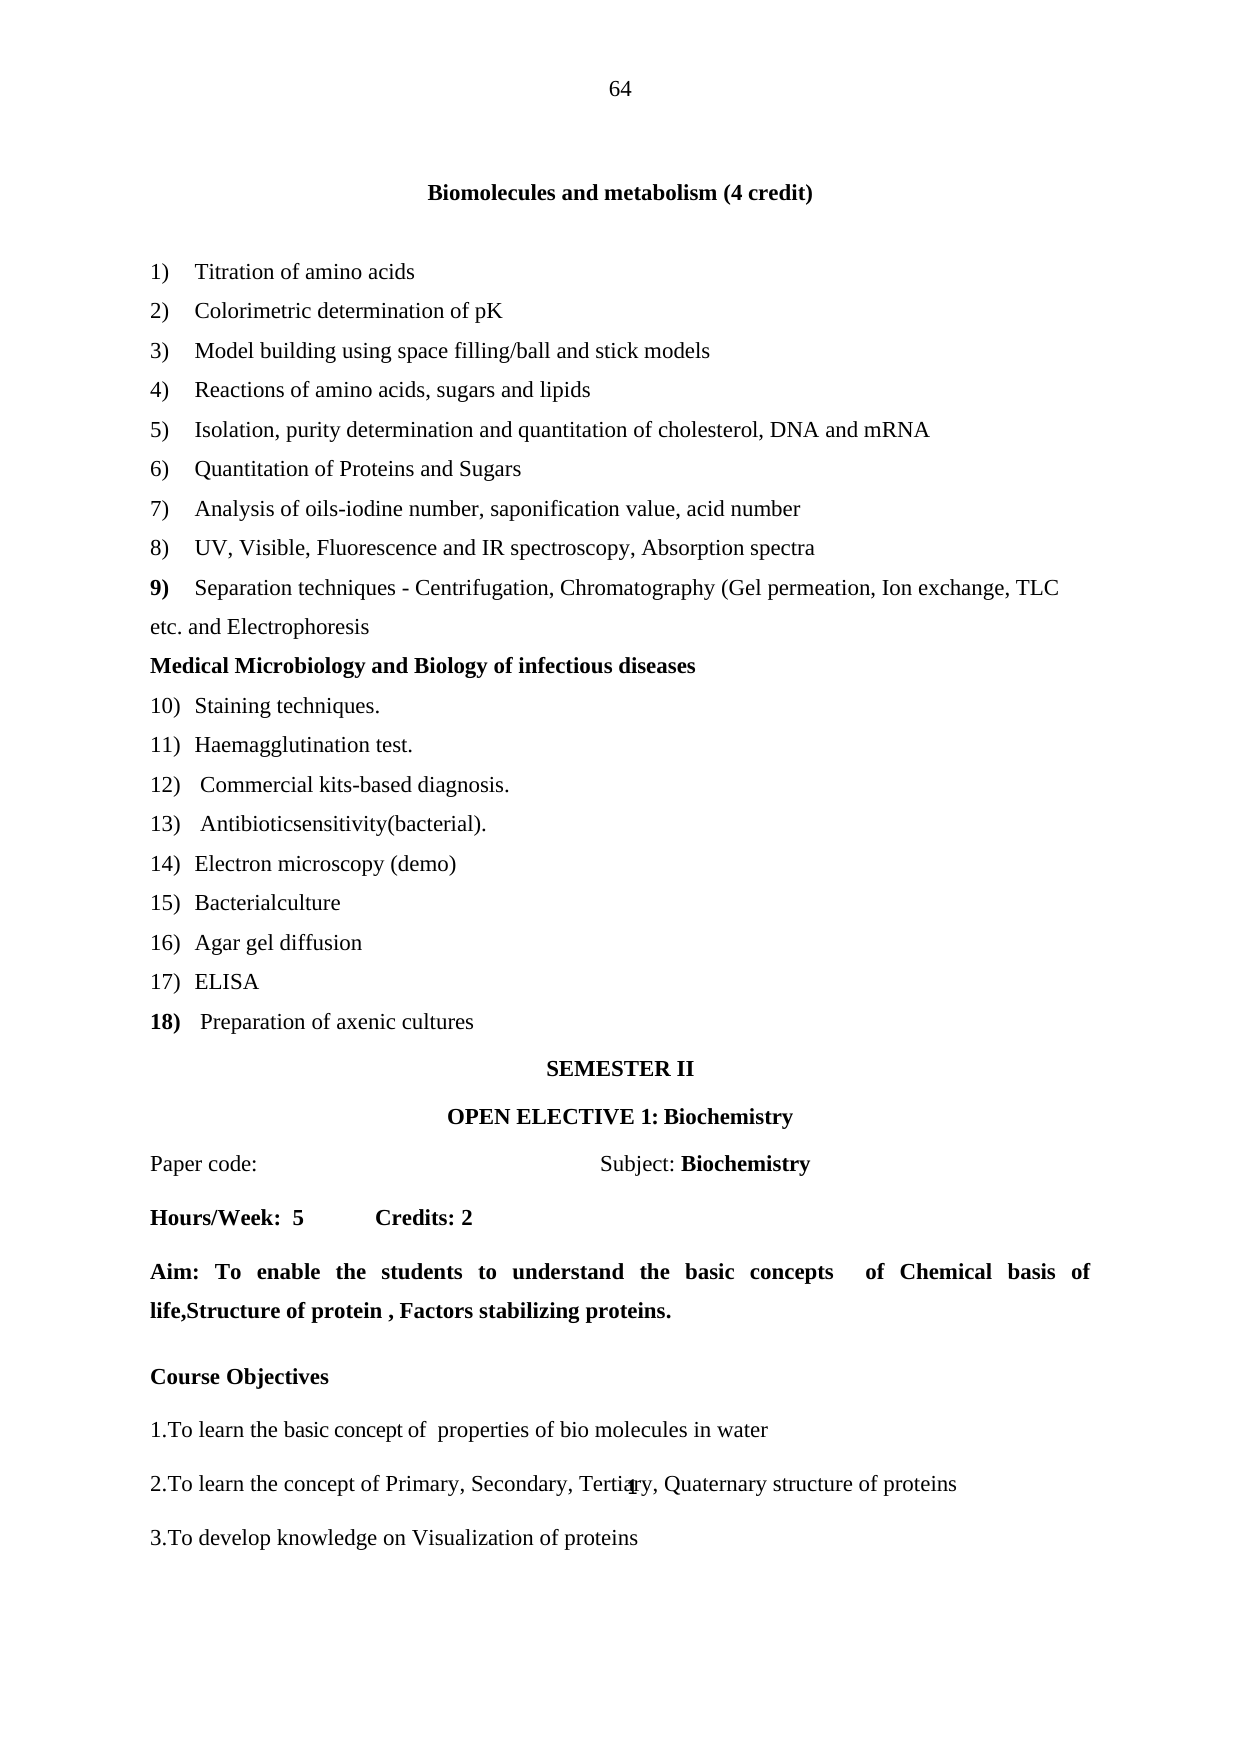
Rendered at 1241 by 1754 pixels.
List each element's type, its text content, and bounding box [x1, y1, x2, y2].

list 1.To learn the basic concept of properties of bio molecules in water [150, 1416, 1090, 1443]
list Reactions of amino acids, sugars and lipids [150, 376, 1090, 403]
list Analysis of oils-iodine number, saponification value, acid number [150, 495, 1090, 521]
list Separation techniques - Centrifugation, Chromatography (Gel permeation, Ion exchange, TLC etc. and Electrophoresis [150, 574, 1090, 639]
list 2.To learn the concept of Primary, Secondary, Tertiary, Quaternary structure of proteins [150, 1471, 1090, 1497]
list Titration of amino acids [150, 258, 1090, 284]
list Antibioticsensitivity(bacterial). [150, 811, 1090, 837]
text SEMESTER II [150, 1055, 1090, 1082]
text Hours/Week: 5 Credits: 2 [150, 1204, 1090, 1230]
list Quantitation of Proteins and Sugars [150, 455, 1090, 482]
list Electron microscopy (demo) [150, 850, 1090, 876]
list Preparation of axenic cultures [150, 1008, 1090, 1034]
list UV, Visible, Fluorescence and IR spectroscopy, Absorption spectra [150, 534, 1090, 561]
list 3.To develop knowledge on Visualization of proteins [150, 1524, 1090, 1551]
text Biomolecules and metabolism (4 credit) [150, 179, 1090, 205]
list Colorimetric determination of pK [150, 297, 1090, 324]
list Isolation, purity determination and quantitation of cholesterol, DNA and mRNA [150, 416, 1090, 442]
list Model building using space filling/ball and stick models [150, 337, 1090, 363]
text Medical Microbiology and Biology of infectious diseases [150, 653, 1090, 679]
text Course Objectives [150, 1363, 1090, 1389]
text Paper code: Subject: Biochemistry [150, 1150, 1090, 1176]
list Staining techniques. [150, 692, 1090, 718]
subtitle Aim: To enable the students to understand the basic concepts of Chemical basis of life,Structure of protein , Factors stabilizing proteins. [150, 1258, 1090, 1324]
list Bacterialculture [150, 889, 1090, 916]
list Commercial kits-based diagnosis. [150, 771, 1090, 797]
text OPEN ELECTIVE 1: Biochemistry [150, 1103, 1090, 1129]
list Agar gel diffusion [150, 929, 1090, 955]
list Haemagglutination test. [150, 732, 1090, 758]
list ELISA [150, 968, 1090, 995]
